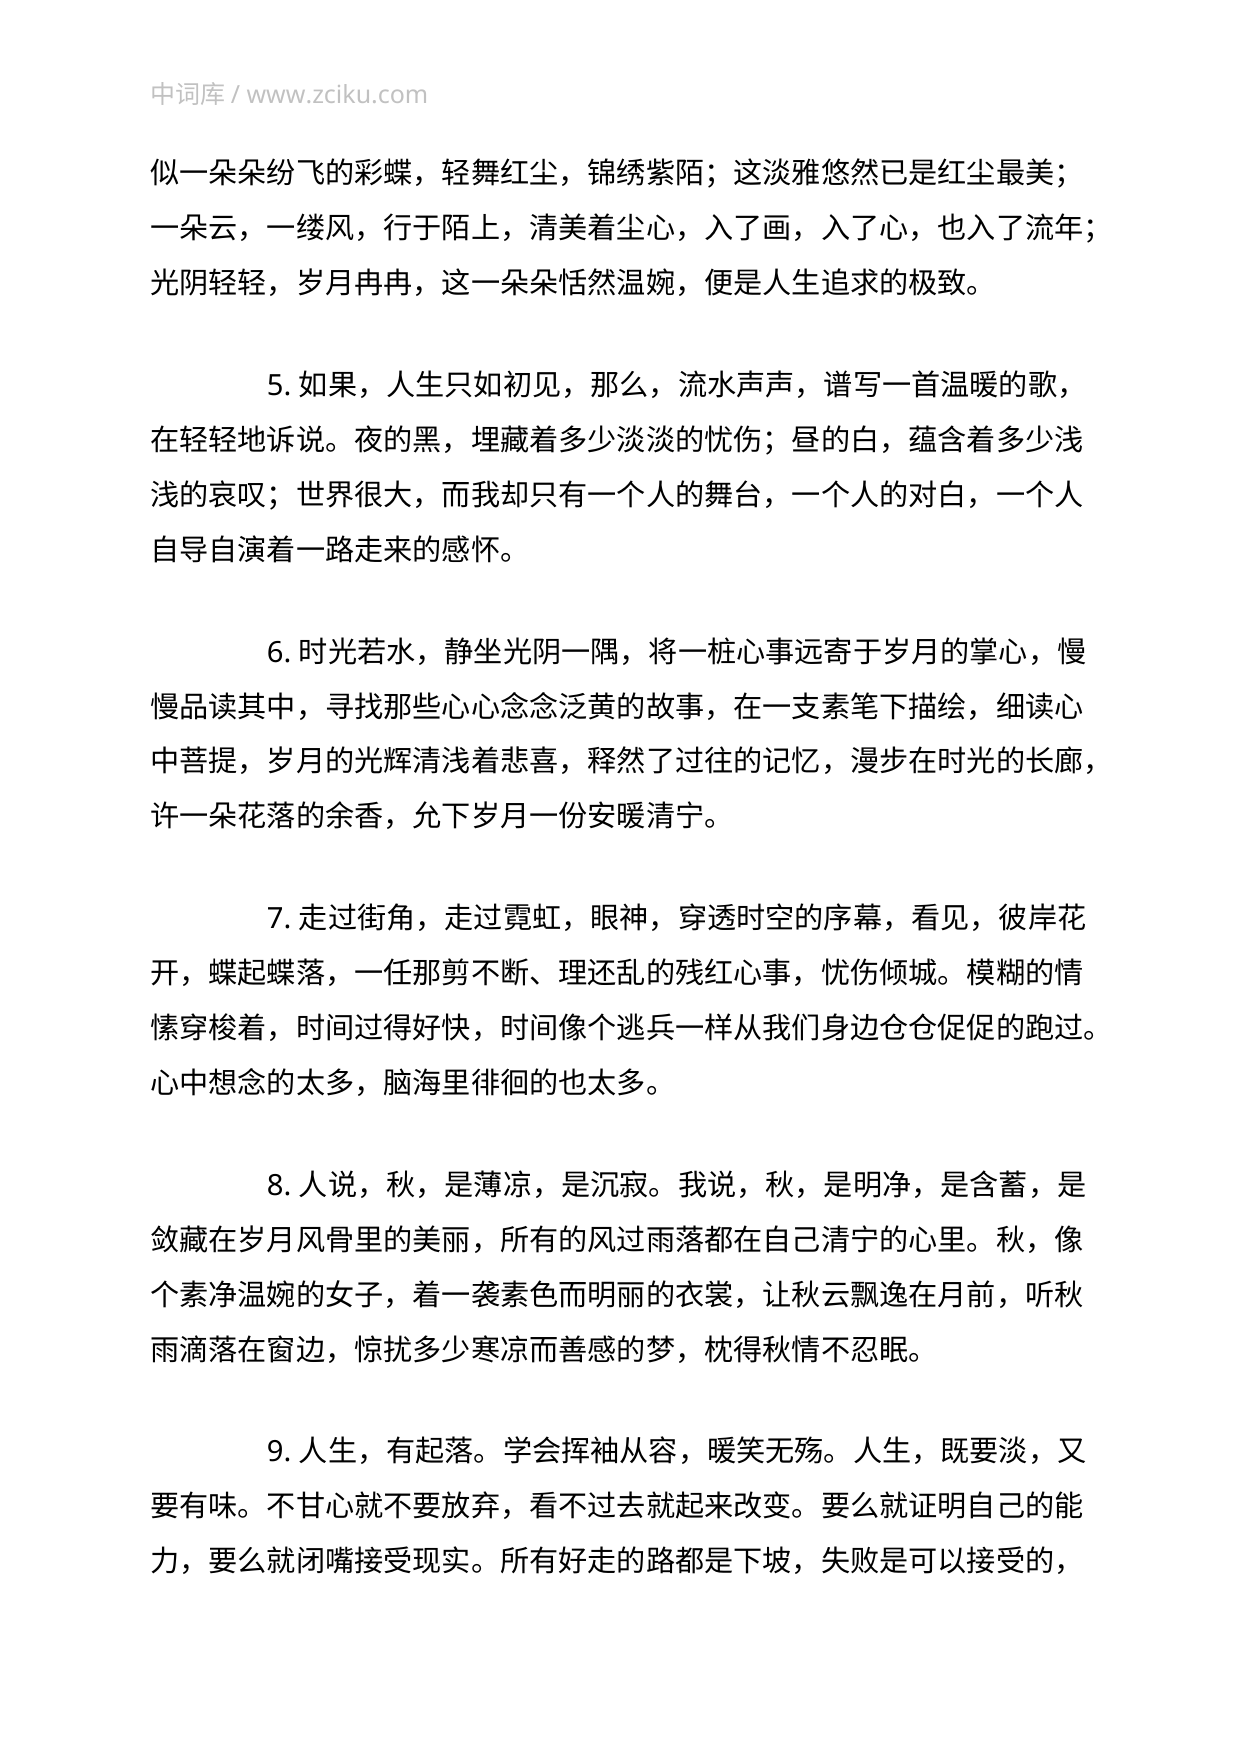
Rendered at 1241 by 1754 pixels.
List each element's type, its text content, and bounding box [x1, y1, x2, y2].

text 8. 人说，秋，是薄凉，是沉寂。我说，秋，是明净，是含蓄，是敛藏在岁月风骨里的美丽，所有的风过雨落都在自己清宁的心里。秋，像个素净温婉的女子，着一袭素色而明丽的衣裳，让秋云飘逸在月前，听秋雨滴落在窗边，惊扰多少寒凉而善感的梦，枕得秋情不忍眠。 [150, 1161, 1090, 1368]
text 6. 时光若水，静坐光阴一隅，将一桩心事远寄于岁月的掌心，慢慢品读其中，寻找那些心心念念泛黄的故事，在一支素笔下描绘，细读心中菩提，岁月的光辉清浅着悲喜，释然了过往的记忆，漫步在时光的长廊，许一朵花落的余香，允下岁月一份安暖清宁。 [150, 628, 1090, 835]
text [150, 150, 1090, 302]
text 5. 如果，人生只如初见，那么，流水声声，谱写一首温暖的歌，在轻轻地诉说。夜的黑，埋藏着多少淡淡的忧伤；昼的白，蕴含着多少浅浅的哀叹；世界很大，而我却只有一个人的舞台，一个人的对白，一个人自导自演着一路走来的感怀。 [150, 362, 1090, 569]
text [150, 1428, 1090, 1580]
text 7. 走过街角，走过霓虹，眼神，穿透时空的序幕，看见，彼岸花开，蝶起蝶落，一任那剪不断、理还乱的残红心事，忧伤倾城。模糊的情愫穿梭着，时间过得好快，时间像个逃兵一样从我们身边仓仓促促的跑过。心中想念的太多，脑海里徘徊的也太多。 [150, 895, 1090, 1102]
